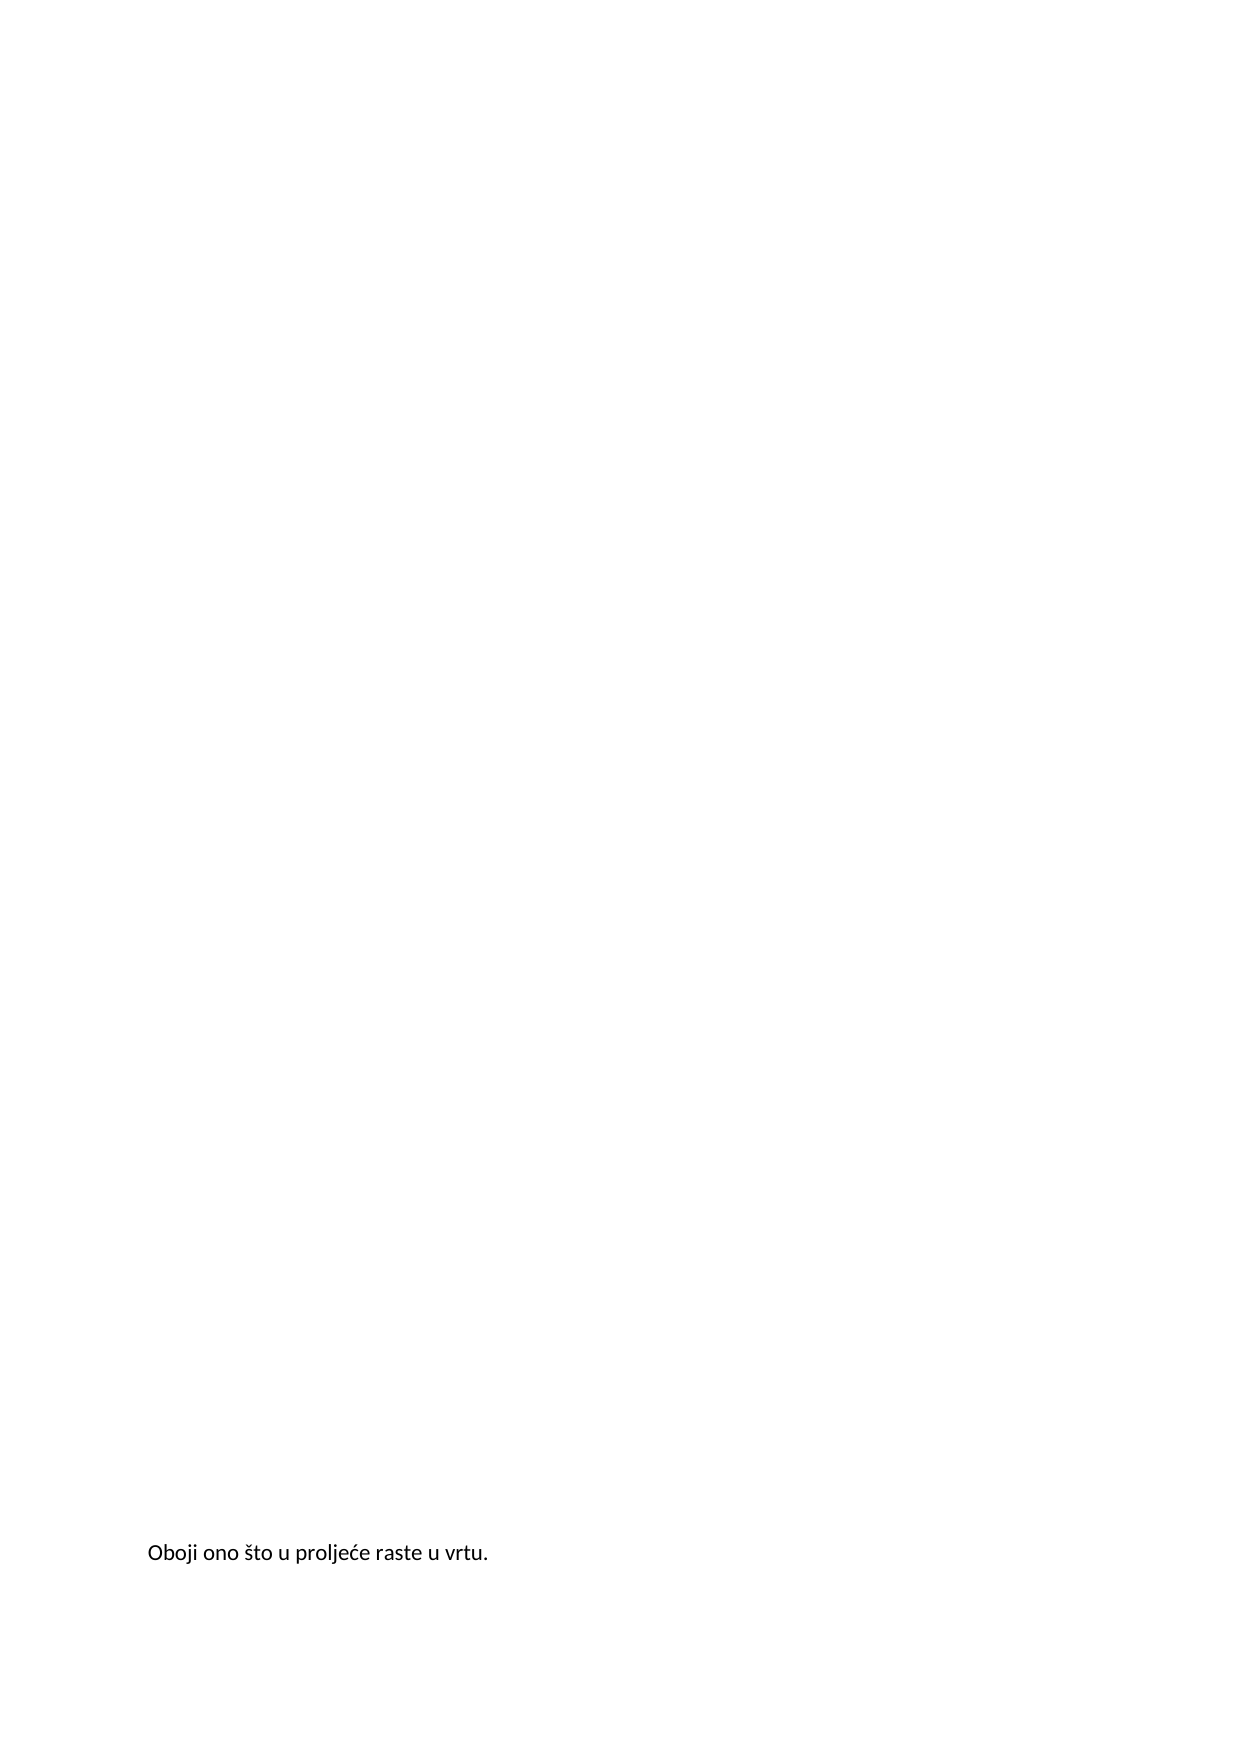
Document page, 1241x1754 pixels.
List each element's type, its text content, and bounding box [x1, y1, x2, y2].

text Oboji ono što u proljeće raste u vrtu. [148, 1538, 1093, 1566]
